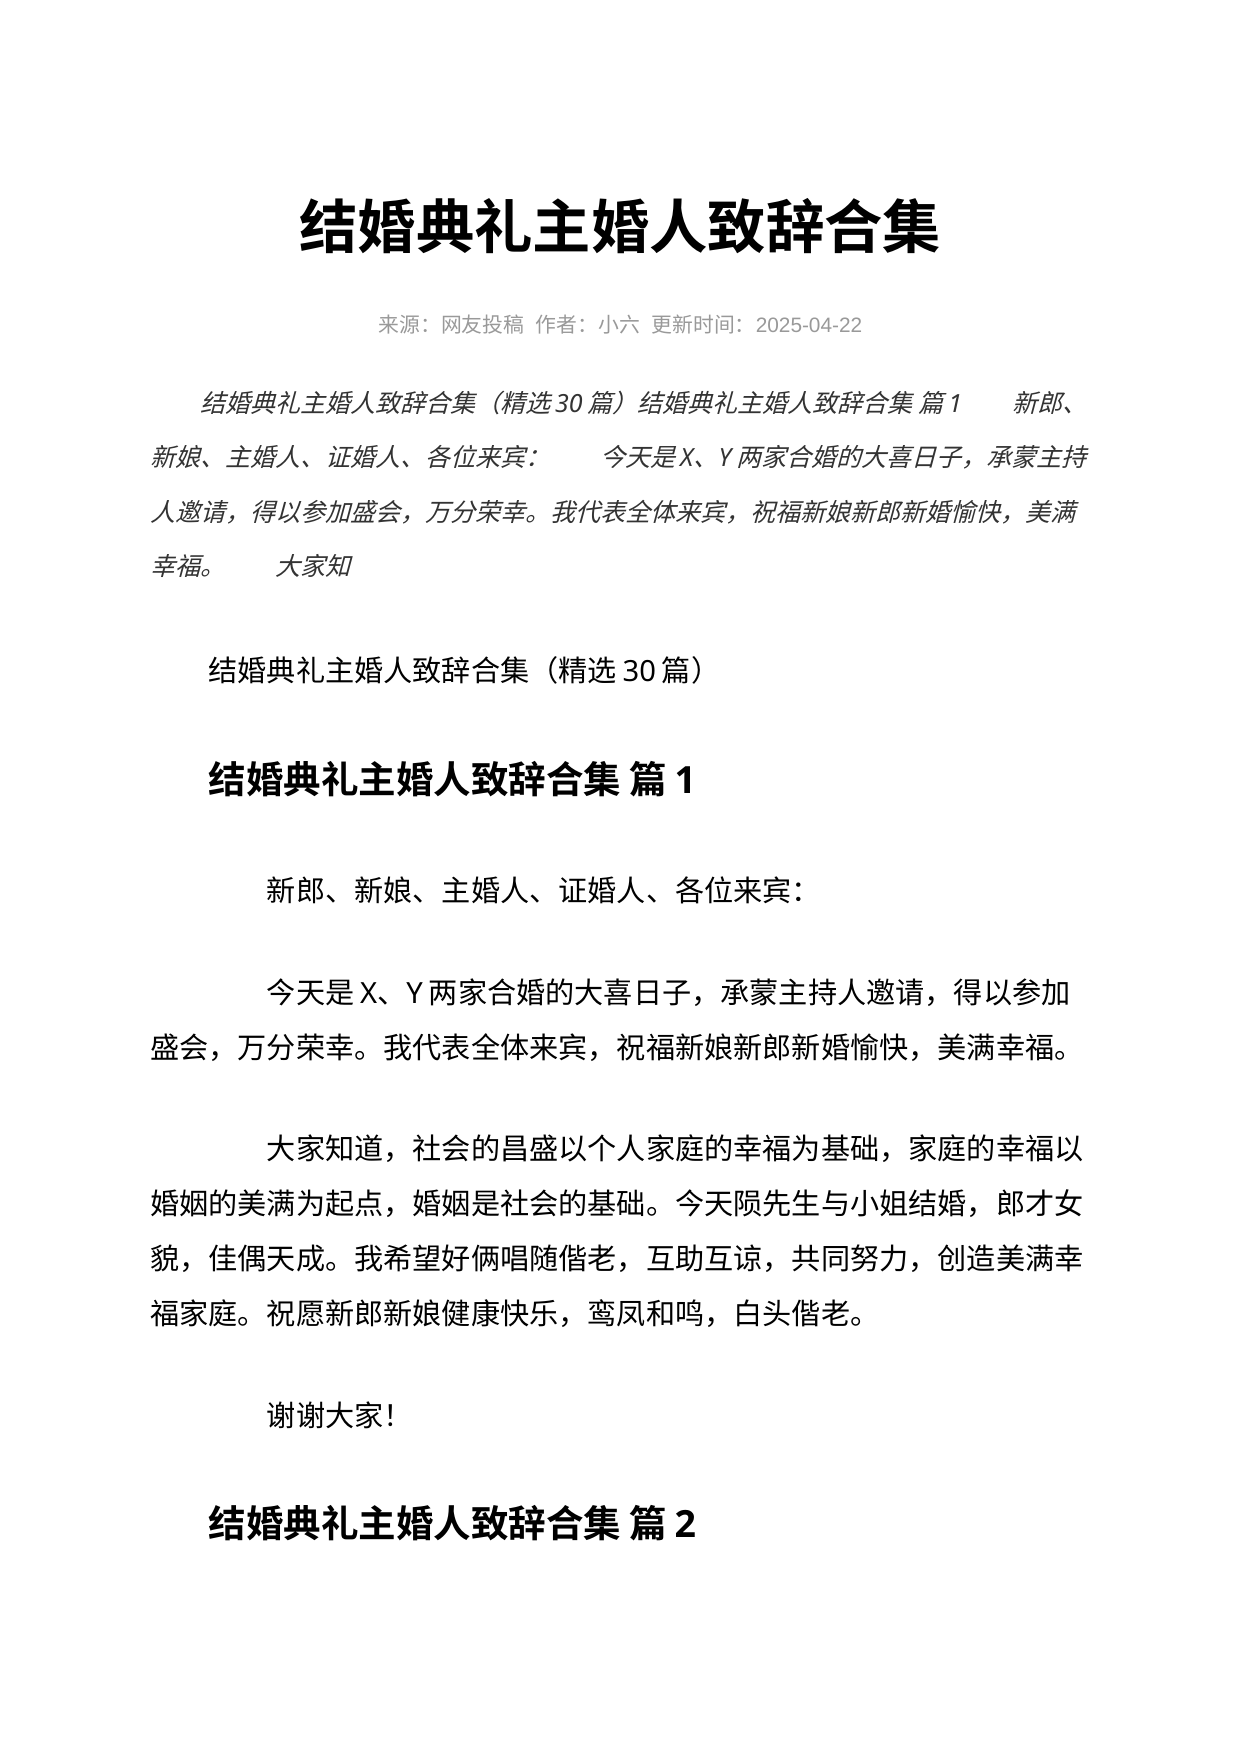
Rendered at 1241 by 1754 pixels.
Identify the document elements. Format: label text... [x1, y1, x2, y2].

text 结婚典礼主婚人致辞合集 篇1 [150, 750, 1090, 804]
text 今天是X、Y两家合婚的大喜日子，承蒙主持人邀请，得以参加盛会，万分荣幸。我代表全体来宾，祝福新娘新郎新婚愉快，美满幸福。 [150, 969, 1090, 1066]
text 结婚典礼主婚人致辞合集 篇2 [150, 1494, 1090, 1549]
text 谢谢大家！ [150, 1392, 1090, 1435]
text 大家知道，社会的昌盛以个人家庭的幸福为基础，家庭的幸福以婚姻的美满为起点，婚姻是社会的基础。今天陨先生与小姐结婚，郎才女貌，佳偶天成。我希望好俩唱随偕老，互助互谅，共同努力，创造美满幸福家庭。祝愿新郎新娘健康快乐，鸾凤和鸣，白头偕老。 [150, 1126, 1090, 1333]
text 新郎、新娘、主婚人、证婚人、各位来宾： [150, 867, 1090, 910]
subtitle 结婚典礼主婚人致辞合集 [150, 181, 1090, 266]
text 来源：网友投稿 作者：小六 更新时间：2025-04-22 [150, 313, 1090, 337]
text 结婚典礼主婚人致辞合集（精选30篇）结婚典礼主婚人致辞合集 篇1 新郎、新娘、主婚人、证婚人、各位来宾： 今天是X、Y两家合婚的大喜日子，承蒙主持人邀请，得以参加盛会，万分荣幸。我代表全体来宾，祝福新娘新郎新婚愉快，美满幸福。 大家知 [150, 383, 1090, 583]
text 结婚典礼主婚人致辞合集（精选30篇） [150, 648, 1090, 690]
